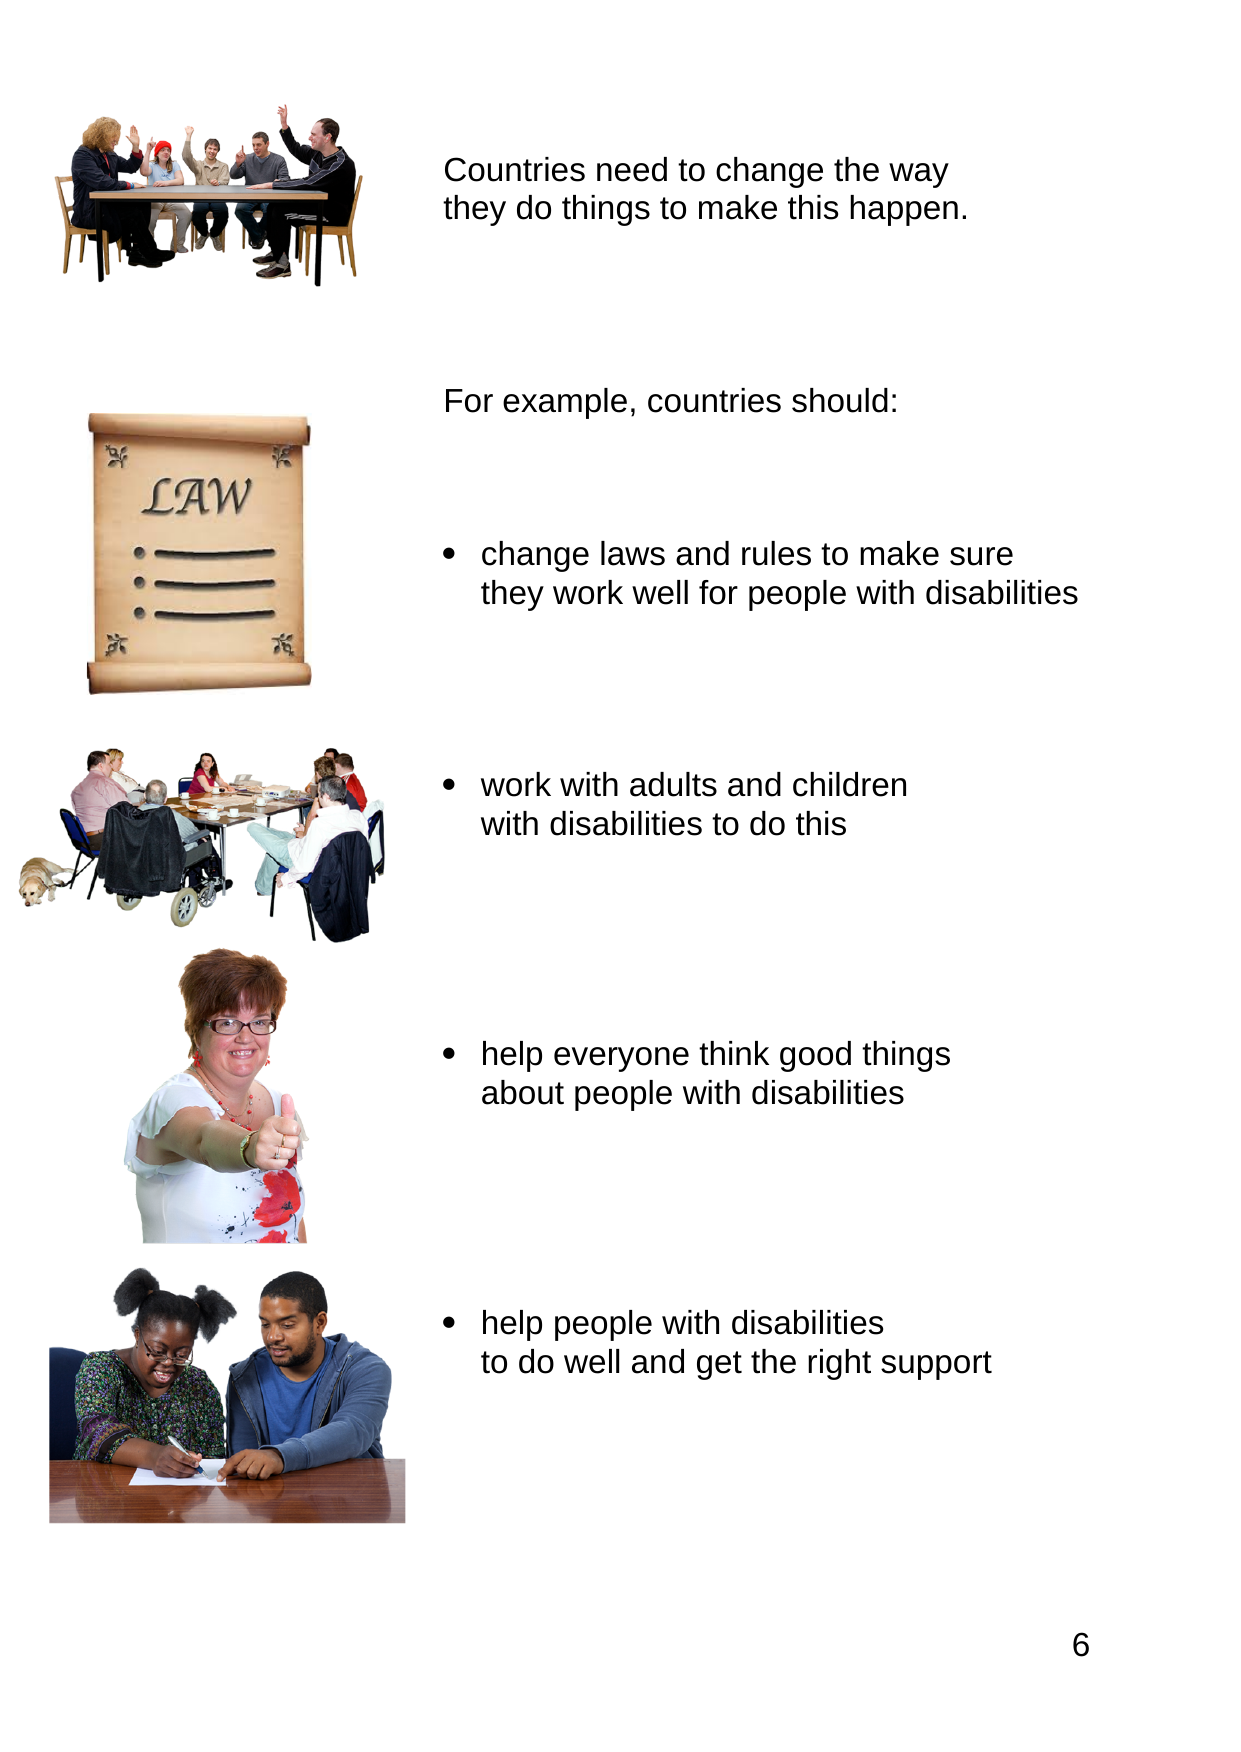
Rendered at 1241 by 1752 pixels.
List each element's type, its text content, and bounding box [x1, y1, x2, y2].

text Countries need to change the way they do things to make this happen. [443, 150, 1090, 227]
list help everyone think good things about people with disabilities [443, 1034, 1090, 1111]
picture [11, 413, 406, 1572]
list work with adults and children with disabilities to do this [443, 765, 1090, 842]
list change laws and rules to make sure they work well for people with disabilities [443, 534, 1090, 611]
picture [49, 37, 368, 357]
text For example, countries should: [443, 381, 1090, 419]
list help people with disabilities to do well and get the right support [443, 1303, 1090, 1380]
